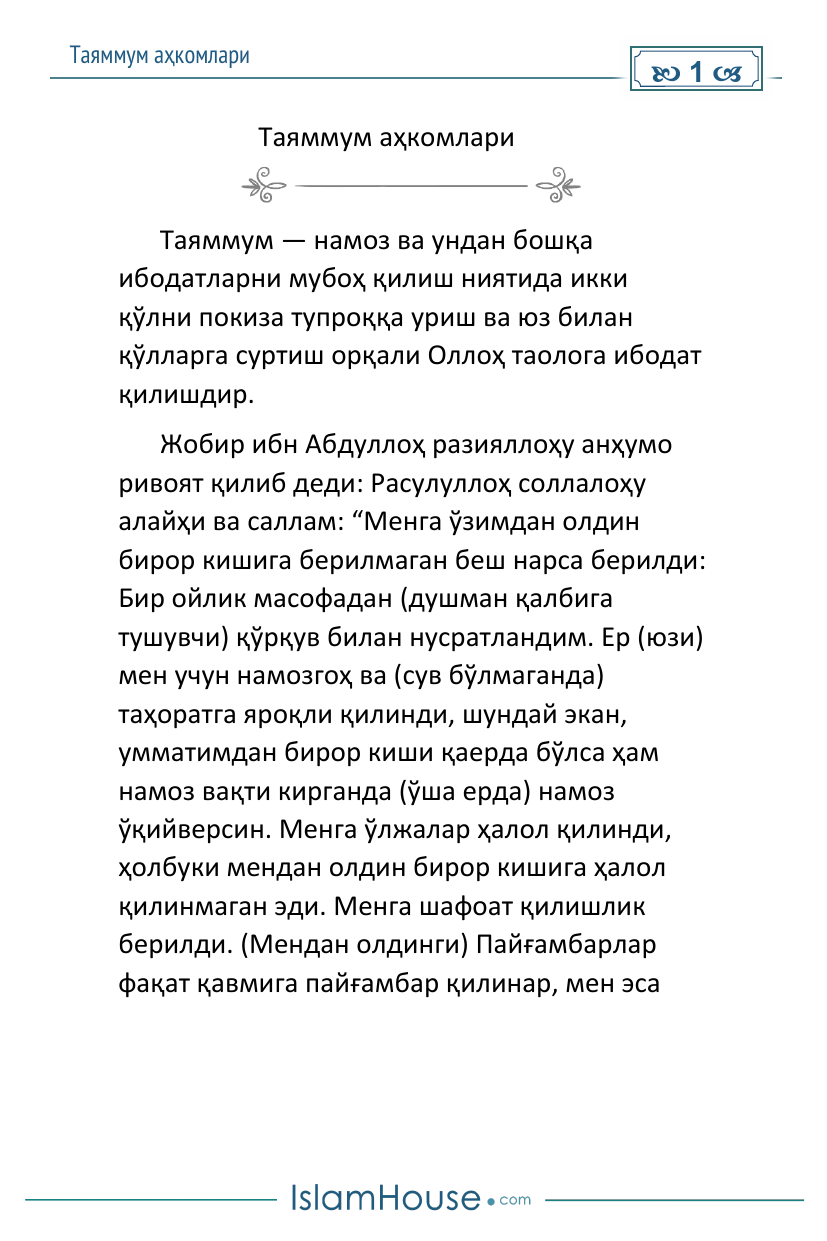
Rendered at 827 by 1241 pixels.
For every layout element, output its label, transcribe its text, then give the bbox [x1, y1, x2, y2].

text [118, 426, 709, 999]
picture [18, 1179, 277, 1216]
picture [284, 1179, 805, 1217]
text Таяммум аҳкомлари [118, 118, 709, 154]
text Таяммум — намоз ва ундан бошқа ибодатларни мубоҳ қилиш ниятида икки қўлни покиза тупроққа уриш ва юз билан қўлларга суртиш орқали Оллоҳ таолога ибодат қилишдир. [118, 221, 709, 410]
